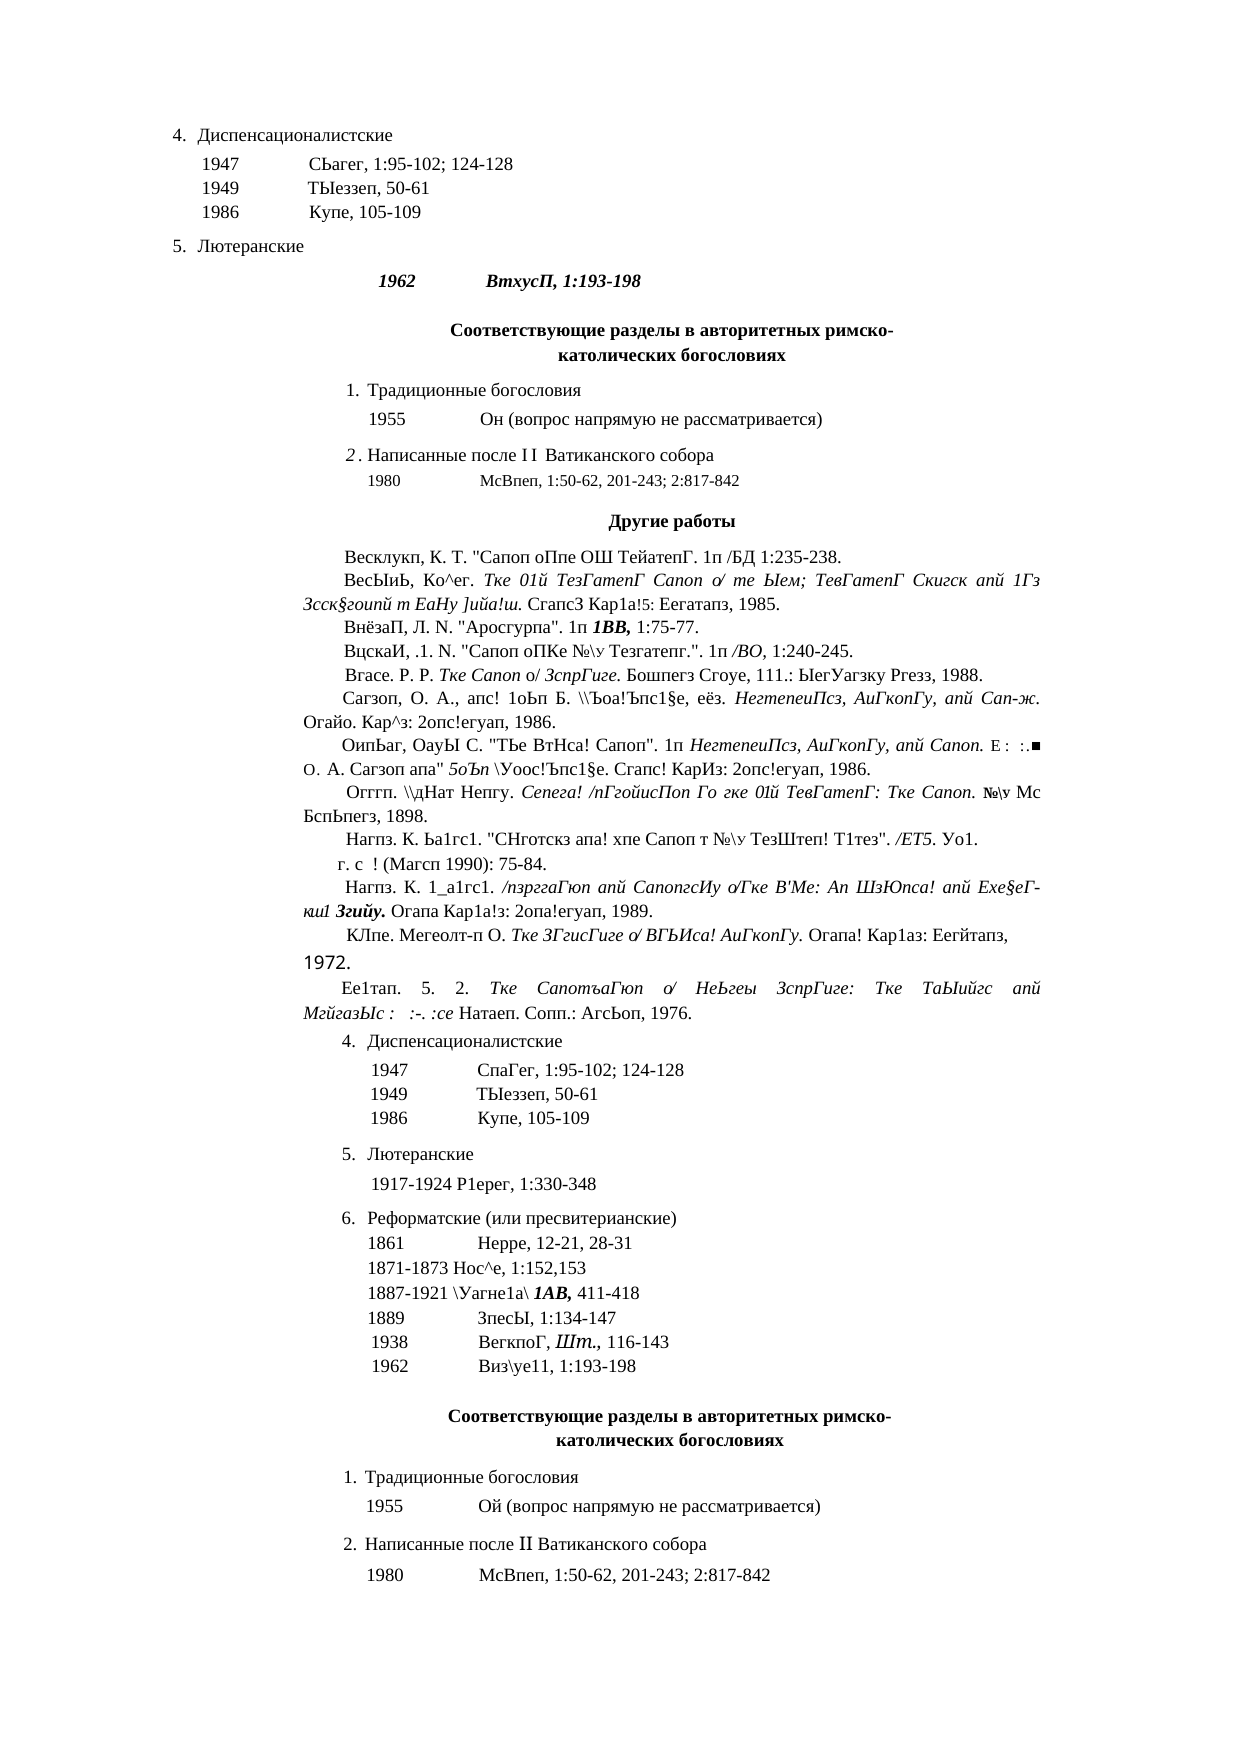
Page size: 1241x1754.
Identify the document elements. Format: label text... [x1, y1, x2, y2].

text 1949 ТЫеззеп, 50-61 [370, 1081, 1041, 1105]
text ВцскаИ, .1. N. "Сапоп оПКе №\у Тезгатепг.". 1п /ВО, 1:240-245. [343, 639, 1041, 662]
text 6. Реформатские (или пресвитерианские) 1861 Нерре, 12-21, 28-31 1871-1873 Нос^е, 1:152,153 1887-1921 \Уагне1а\ 1АВ, 411-418 1889 ЗпесЫ, 1:134-147 [341, 1204, 761, 1329]
text 1. Традиционные богословия [343, 1466, 1041, 1487]
text 1. Традиционные богословия [346, 379, 1041, 401]
text Нагпз. К. Ьа1гс1. "СНготскз апа! хпе Сапоп т №\у ТезШтеп! Т1тез". /ЕТ5. Уо1. [346, 827, 1041, 851]
text Сагзоп, О. А., апс! 1оЬп Б. \\Ъоа!Ъпс1§е, еёз. НегтепеиПсз, АиГкопГу, апй Сап-ж. Огайо. Кар^з: 2опс!егуап, 1986. [303, 686, 1041, 733]
text 1962 Виз\уе11, 1:193-198 [371, 1353, 1041, 1377]
text ОипЬаг, ОауЫ С. "ТЬе ВтНса! Сапоп". 1п НегтепеиПсз, АиГкопГу, апй Сапоп. Е: :.■ О. А. Сагзоп апа" 5оЪп \Уоос!Ъпс1§е. Сгапс! КарИз: 2опс!егуап, 1986. [303, 733, 1041, 780]
text ВесЫиЬ, Ко^ег. Тке 01й ТезГатепГ Сапоп о/ те Ыем; ТевГатепГ Скигск апй 1Гз Зсск§гоипй т ЕаНу ]ийа!ш. СгапсЗ Кар1а!5: Еегатапз, 1985. [303, 568, 1041, 615]
text Нагпз. К. 1_а1гс1. /пзрггаГюп апй СапопгсИу о/Гке В'Ме: Ап ШзЮпса! апй Ехе§еГ-кш1 Згийу. Огапа Кар1а!з: 2опа!егуап, 1989. [303, 875, 1041, 922]
text 1955 Он (вопрос напрямую не рассматривается) [368, 408, 1041, 430]
text 1938 ВегкпоГ, Шт., 116-143 [371, 1329, 1041, 1353]
text Огггп. \\дНат Непгу. Сепега! /пГгойисПоп Го гке 01й ТевГатепГ: Тке Сапоп. №\у Мс БспЬпегз, 1898. [303, 780, 1041, 827]
text 1917-1924 Р1ерег, 1:330-348 [371, 1172, 1041, 1194]
text 1962 ВтхусП, 1:193-198 [378, 124, 761, 292]
text Соответствующие разделы в авторитетных римско-католических богословиях [445, 1402, 895, 1451]
text 1980 МсВпеп, 1:50-62, 201-243; 2:817-842 [367, 471, 1041, 490]
text Вгасе. Р. Р. Тке Сапоп о/ ЗспрГиге. Бошпегз Сгоуе, 111.: ЫегУагзку Ргезз, 1988. [344, 662, 1041, 686]
text 1972. [303, 949, 1041, 975]
text Весклукп, К. Т. "Сапоп оПпе ОШ ТейатепГ. 1п /БД 1:235-238. [344, 544, 1041, 568]
text 1955 Ой (вопрос напрямую не рассматривается) [366, 1495, 1041, 1516]
text 1986 Купе, 105-109 [370, 1105, 1041, 1129]
text 1980 МсВпеп, 1:50-62, 201-243; 2:817-842 [366, 1563, 1041, 1585]
text г. с ! (Магсп 1990): 75-84. [337, 852, 1041, 875]
text 2. Написанные после II Ватиканского собора [346, 444, 1041, 465]
text ВнёзаП, Л. N. "Аросгурпа". 1п 1ВВ, 1:75-77. [343, 615, 1041, 639]
text Ее1тап. 5. 2. Тке СапотъаГюп о/ НеЬгеы ЗспрГиге: Тке ТаЫийгс апй МгйгазЫс : :-. :се Натаеп. Сопп.: АгсЬоп, 1976. [303, 975, 1041, 1025]
text 4. Диспенсационалистские [342, 1030, 1041, 1051]
text Другие работы [303, 510, 1041, 532]
text Соответствующие разделы в авторитетных римско-католических богословиях [447, 316, 897, 366]
text 2. Написанные после II Ватиканского собора [343, 1530, 1041, 1556]
text 1947 СпаГег, 1:95-102; 124-128 [371, 1057, 1041, 1081]
text КЛпе. Мегеолт-п О. Тке ЗГгисГиге о/ ВГЬИса! АиГкопГу. Огапа! Кар1аз: Еегйтапз, [346, 922, 1041, 946]
text 5. Лютеранские [342, 1143, 1041, 1164]
